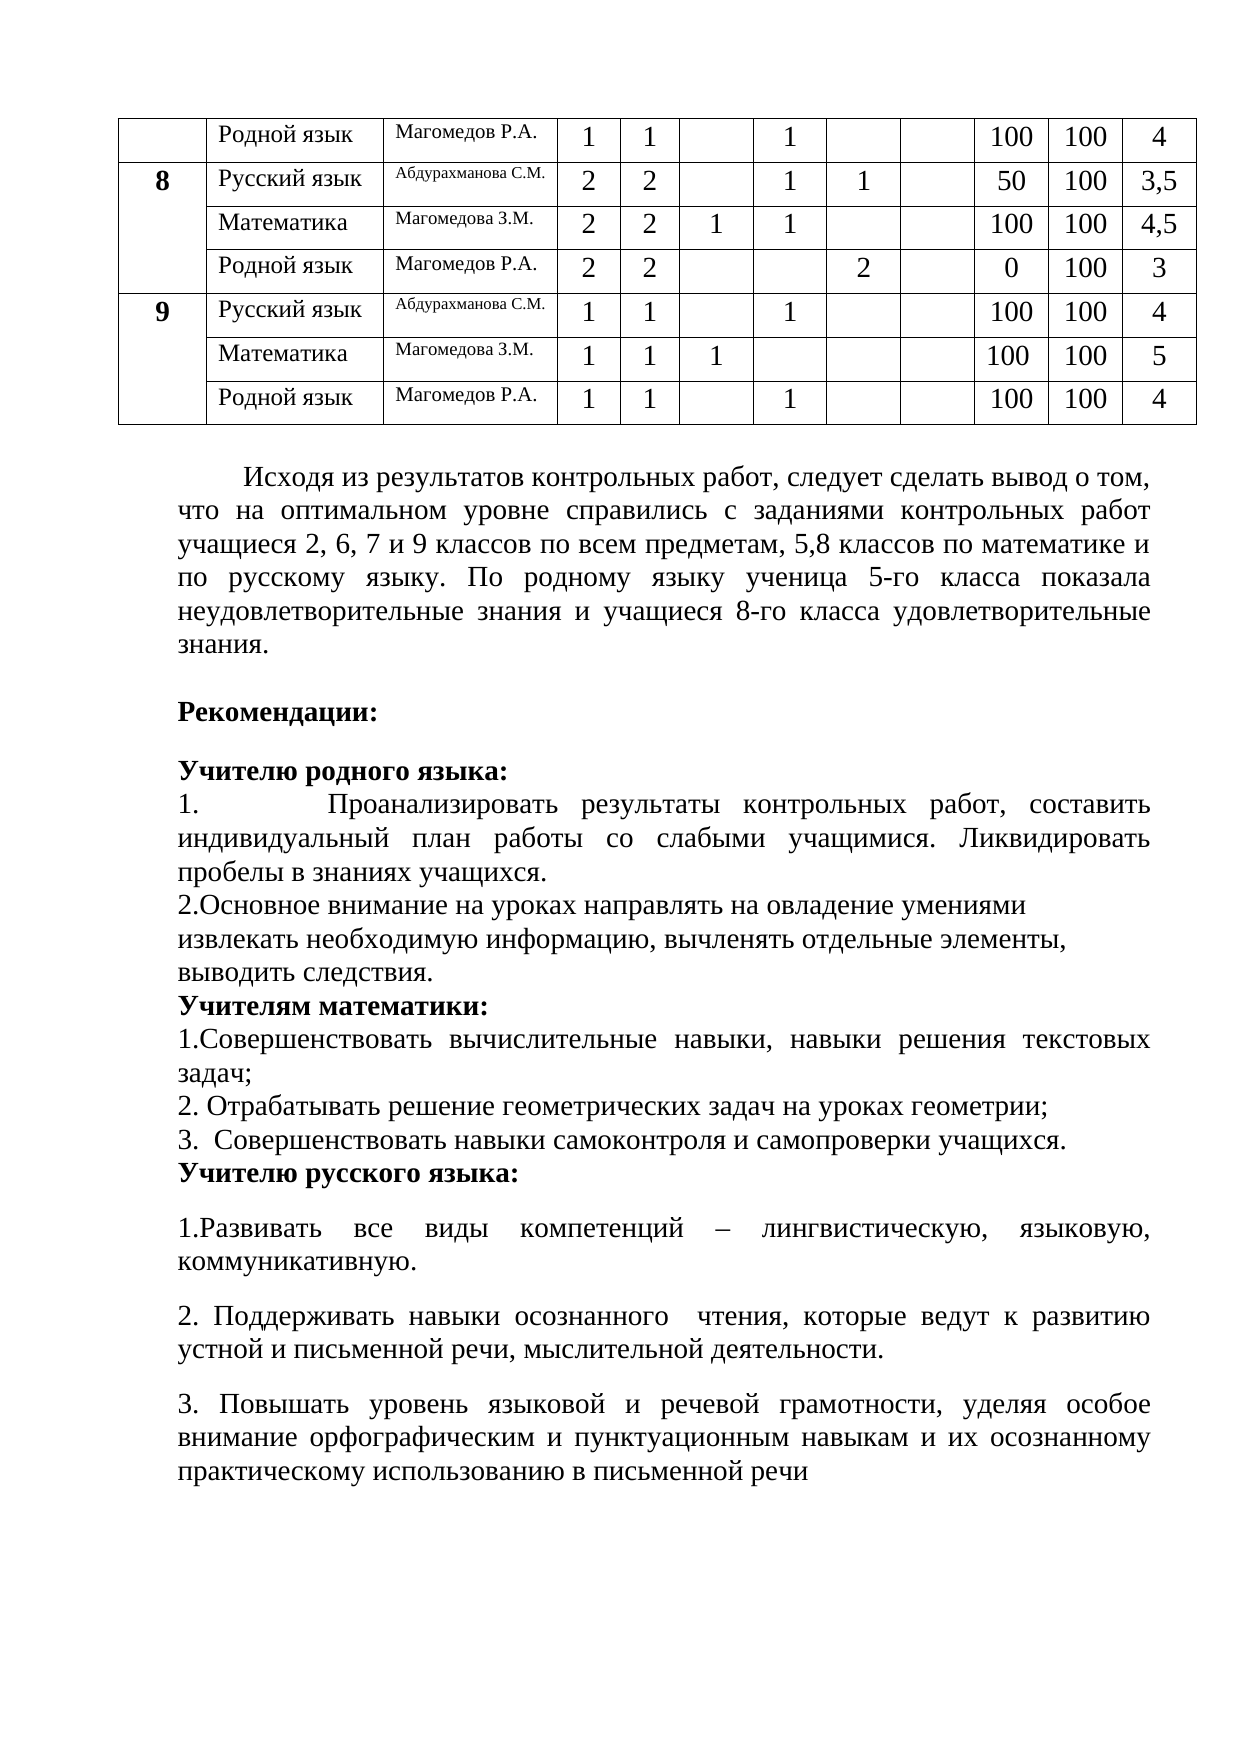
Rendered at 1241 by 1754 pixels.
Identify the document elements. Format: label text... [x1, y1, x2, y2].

table_cell Магомедов Р.А. [384, 250, 557, 293]
table_cell [901, 250, 974, 293]
table_cell 1 [621, 338, 679, 381]
table_cell [901, 382, 974, 424]
table_cell 50 [975, 163, 1048, 206]
table_cell 4 [1123, 294, 1196, 337]
table_cell 1 [680, 338, 753, 381]
table_cell [754, 250, 826, 293]
table_cell Магомедов Р.А. [384, 382, 557, 424]
table_cell 1 [754, 163, 826, 206]
table_cell Математика [207, 207, 383, 249]
table_cell [680, 119, 753, 162]
table_cell 1 [754, 119, 826, 162]
table_cell 1 [680, 207, 753, 249]
table_cell 100 [1049, 119, 1122, 162]
text 2.Основное внимание на уроках направлять на овладение умениями извлекать необходимую информацию, вычленять отдельные элементы, выводить следствия. [177, 887, 1152, 988]
table_cell Русский язык [207, 294, 383, 337]
table_cell 1 [754, 382, 826, 424]
table_cell Абдурахманова С.М. [384, 294, 557, 337]
table_cell 4,5 [1123, 207, 1196, 249]
table_cell [901, 294, 974, 337]
table_cell [827, 382, 900, 424]
table_cell 9 [119, 294, 206, 424]
table_cell 1 [754, 207, 826, 249]
table_cell Абдурахманова С.М. [384, 163, 557, 206]
table_cell 0 [975, 250, 1048, 293]
text Исходя из результатов контрольных работ, следует сделать вывод о том, что на оптимальном уровне справились с заданиями контрольных работ учащиеся 2, 6, 7 и 9 классов по всем предметам, 5,8 классов по математике и по русскому языку. По родному языку ученица 5-го класса показала неудовлетворительные знания и учащиеся 8-го класса удовлетворительные знания. [177, 459, 1152, 660]
table_cell 4 [1123, 119, 1196, 162]
table_cell [680, 250, 753, 293]
table_cell [901, 338, 974, 381]
table_cell 2 [621, 207, 679, 249]
text Рекомендации: [177, 694, 1152, 727]
table_cell Родной язык [207, 382, 383, 424]
text Учителям математики: [177, 988, 1152, 1021]
text 2. Отрабатывать решение геометрических задач на уроках геометрии; [177, 1088, 1152, 1122]
table_cell [901, 119, 974, 162]
list Проанализировать результаты контрольных работ, составить индивидуальный план работы со слабыми учащимися. Ликвидировать пробелы в знаниях учащихся. [177, 787, 1152, 887]
table_cell [827, 338, 900, 381]
table_cell 1 [558, 294, 620, 337]
table_cell 3 [1123, 250, 1196, 293]
table_cell 100 [1049, 207, 1122, 249]
table_cell 2 [621, 163, 679, 206]
text 3. Повышать уровень языковой и речевой грамотности, уделяя особое внимание орфографическим и пунктуационным навыкам и их осознанному практическому использованию в письменной речи [177, 1386, 1152, 1486]
table_cell Математика [207, 338, 383, 381]
text 3. Совершенствовать навыки самоконтроля и самопроверки учащихся. [177, 1122, 1152, 1156]
table_cell 5 [1123, 338, 1196, 381]
table_cell [754, 338, 826, 381]
table_cell Магомедова З.М. [384, 338, 557, 381]
table_cell Русский язык [207, 163, 383, 206]
table_cell 1 [621, 119, 679, 162]
table_cell 100 [975, 382, 1048, 424]
table_cell 100 [975, 119, 1048, 162]
table_cell 8 [119, 163, 206, 293]
table_cell 100 [1049, 163, 1122, 206]
table_cell Родной язык [207, 119, 383, 162]
text Учителю русского языка: [177, 1156, 1152, 1189]
table_cell 2 [558, 207, 620, 249]
table_cell [827, 119, 900, 162]
table_cell [901, 163, 974, 206]
table_cell 2 [827, 250, 900, 293]
table_cell 1 [621, 294, 679, 337]
text 2. Поддерживать навыки осознанного чтения, которые ведут к развитию устной и письменной речи, мыслительной деятельности. [177, 1298, 1152, 1365]
table_cell 1 [558, 382, 620, 424]
table_cell 2 [558, 163, 620, 206]
table_cell [680, 163, 753, 206]
table_cell 100 [1049, 294, 1122, 337]
table_cell 100 [1049, 250, 1122, 293]
table_cell 3,5 [1123, 163, 1196, 206]
table_cell Магомедова З.М. [384, 207, 557, 249]
table_cell 2 [558, 250, 620, 293]
text Учителю родного языка: [177, 753, 1152, 787]
table_cell [827, 207, 900, 249]
table_cell 100 [1049, 382, 1122, 424]
table_cell [827, 294, 900, 337]
text 1.Развивать все виды компетенций – лингвистическую, языковую, коммуникативную. [177, 1210, 1152, 1277]
table_cell 100 [975, 294, 1048, 337]
table_cell Магомедов Р.А. [384, 119, 557, 162]
table_cell 100 [975, 207, 1048, 249]
table_cell 1 [827, 163, 900, 206]
table_cell 1 [558, 119, 620, 162]
table_cell 4 [1123, 382, 1196, 424]
text 1.Совершенствовать вычислительные навыки, навыки решения текстовых задач; [177, 1021, 1152, 1088]
table_cell Родной язык [207, 250, 383, 293]
table_cell 1 [754, 294, 826, 337]
table_cell [680, 294, 753, 337]
table_cell 2 [621, 250, 679, 293]
table_cell 100 [975, 338, 1048, 381]
table_cell [680, 382, 753, 424]
table_cell 1 [621, 382, 679, 424]
table_cell 100 [1049, 338, 1122, 381]
table_cell [901, 207, 974, 249]
table_cell 1 [558, 338, 620, 381]
